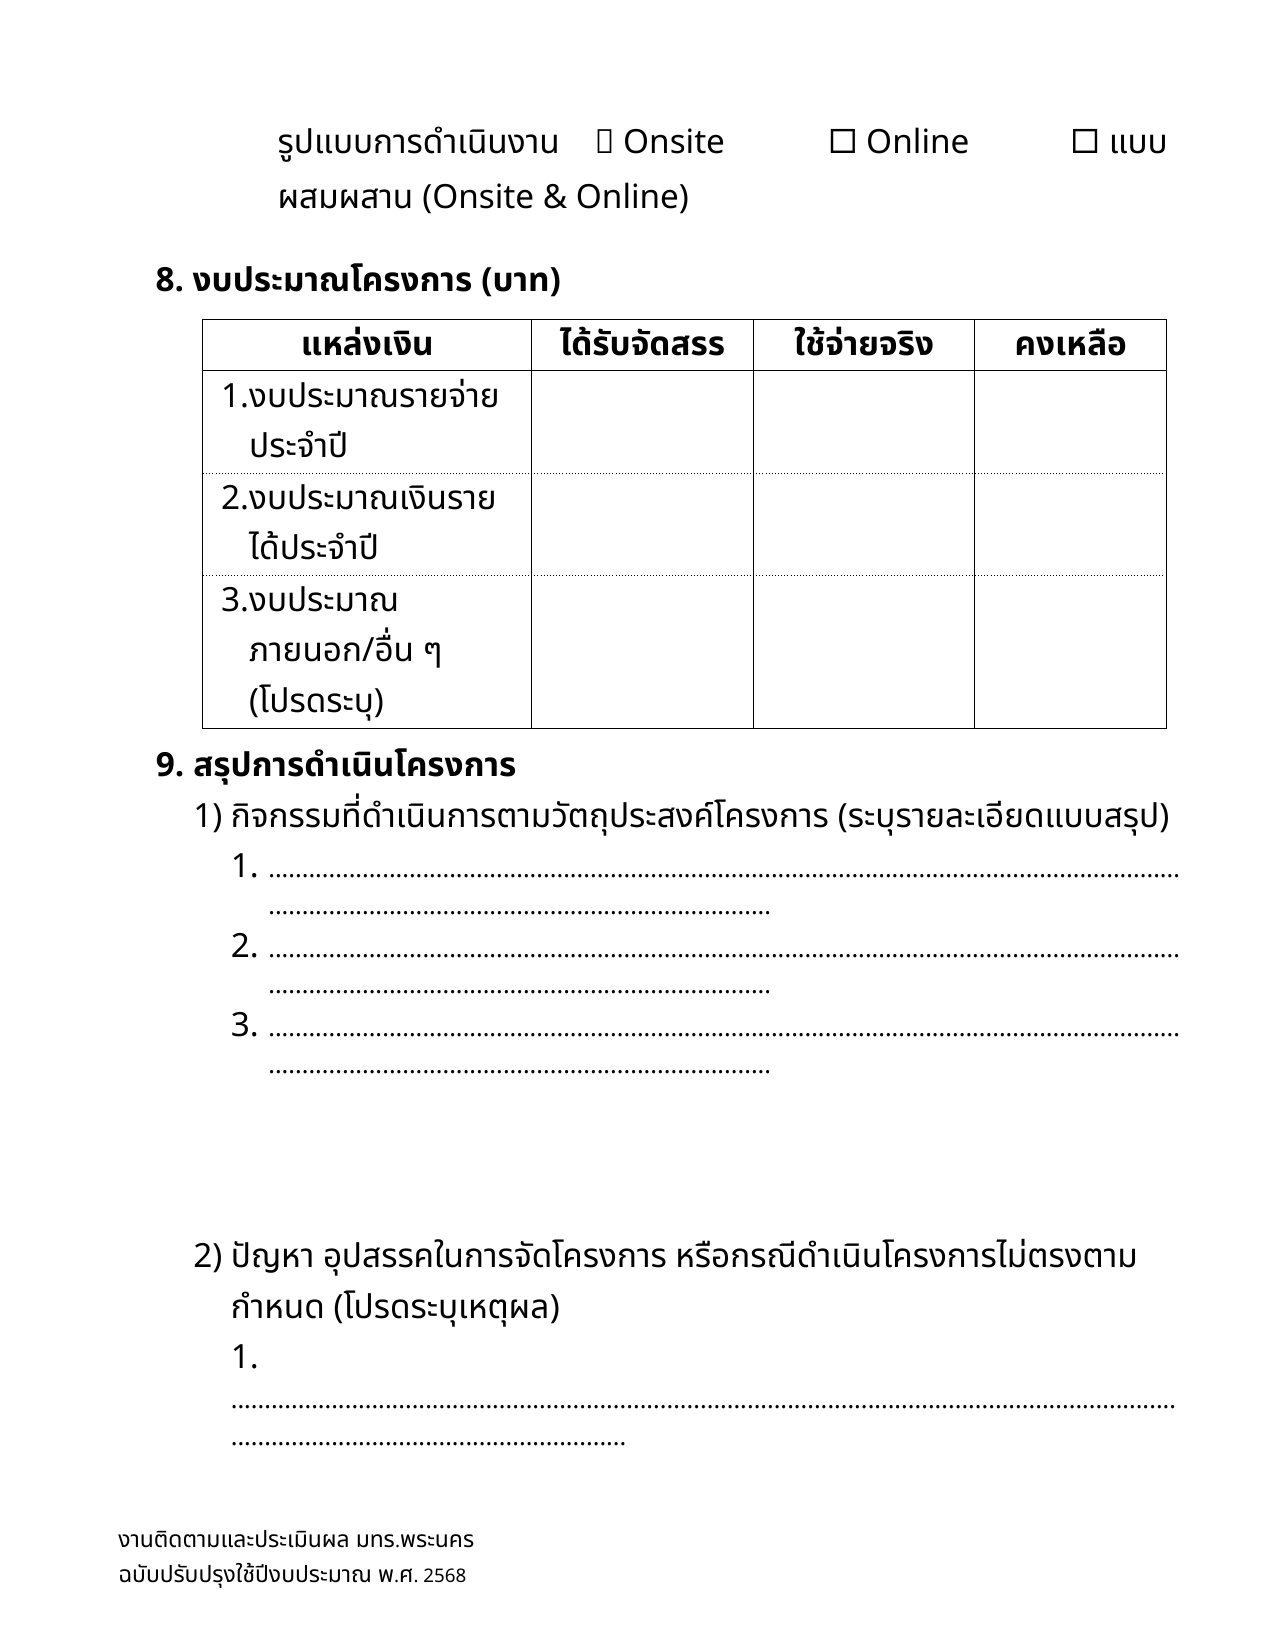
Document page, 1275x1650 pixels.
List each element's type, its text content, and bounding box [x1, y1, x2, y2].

table_cell [532, 371, 753, 472]
table_cell งบประมาณภายนอก/อื่น ๆ (โปรดระบุ) [203, 575, 531, 727]
table_cell [532, 575, 753, 727]
table_cell งบประมาณเงินรายได้ประจำปี [203, 473, 531, 574]
list งบประมาณโครงการ (บาท) [155, 256, 1181, 306]
table_cell [975, 575, 1166, 727]
table_header แหล่งเงิน [203, 320, 531, 370]
list รูปแบบการดำเนินงาน Onsite Online แบบผสมผสาน (Onsite & Online) [277, 118, 1181, 253]
list ................................................................................................................................................................................................................... [231, 842, 1181, 922]
table_header ได้รับจัดสรร [532, 320, 753, 370]
list 1. ........................................................................................................................................................................................................ [231, 1333, 1181, 1452]
list สรุปการดำเนินโครงการ [156, 741, 1181, 792]
list ................................................................................................................................................................................................................... [231, 922, 1181, 1001]
list ................................................................................................................................................................................................................... [231, 1001, 1181, 1081]
table_header ใช้จ่ายจริง [754, 320, 974, 370]
table_cell [754, 371, 974, 472]
list ปัญหา อุปสรรคในการจัดโครงการ หรือกรณีดำเนินโครงการไม่ตรงตามกำหนด (โปรดระบุเหตุผล) [193, 1232, 1181, 1333]
table_cell [975, 473, 1166, 574]
list กิจกรรมที่ดำเนินการตามวัตถุประสงค์โครงการ (ระบุรายละเอียดแบบสรุป) [193, 792, 1181, 842]
table_cell [754, 575, 974, 727]
table_header คงเหลือ [975, 320, 1166, 370]
table_cell [532, 473, 753, 574]
table_cell งบประมาณรายจ่ายประจำปี [203, 371, 531, 472]
table_cell [975, 371, 1166, 472]
table_cell [754, 473, 974, 574]
